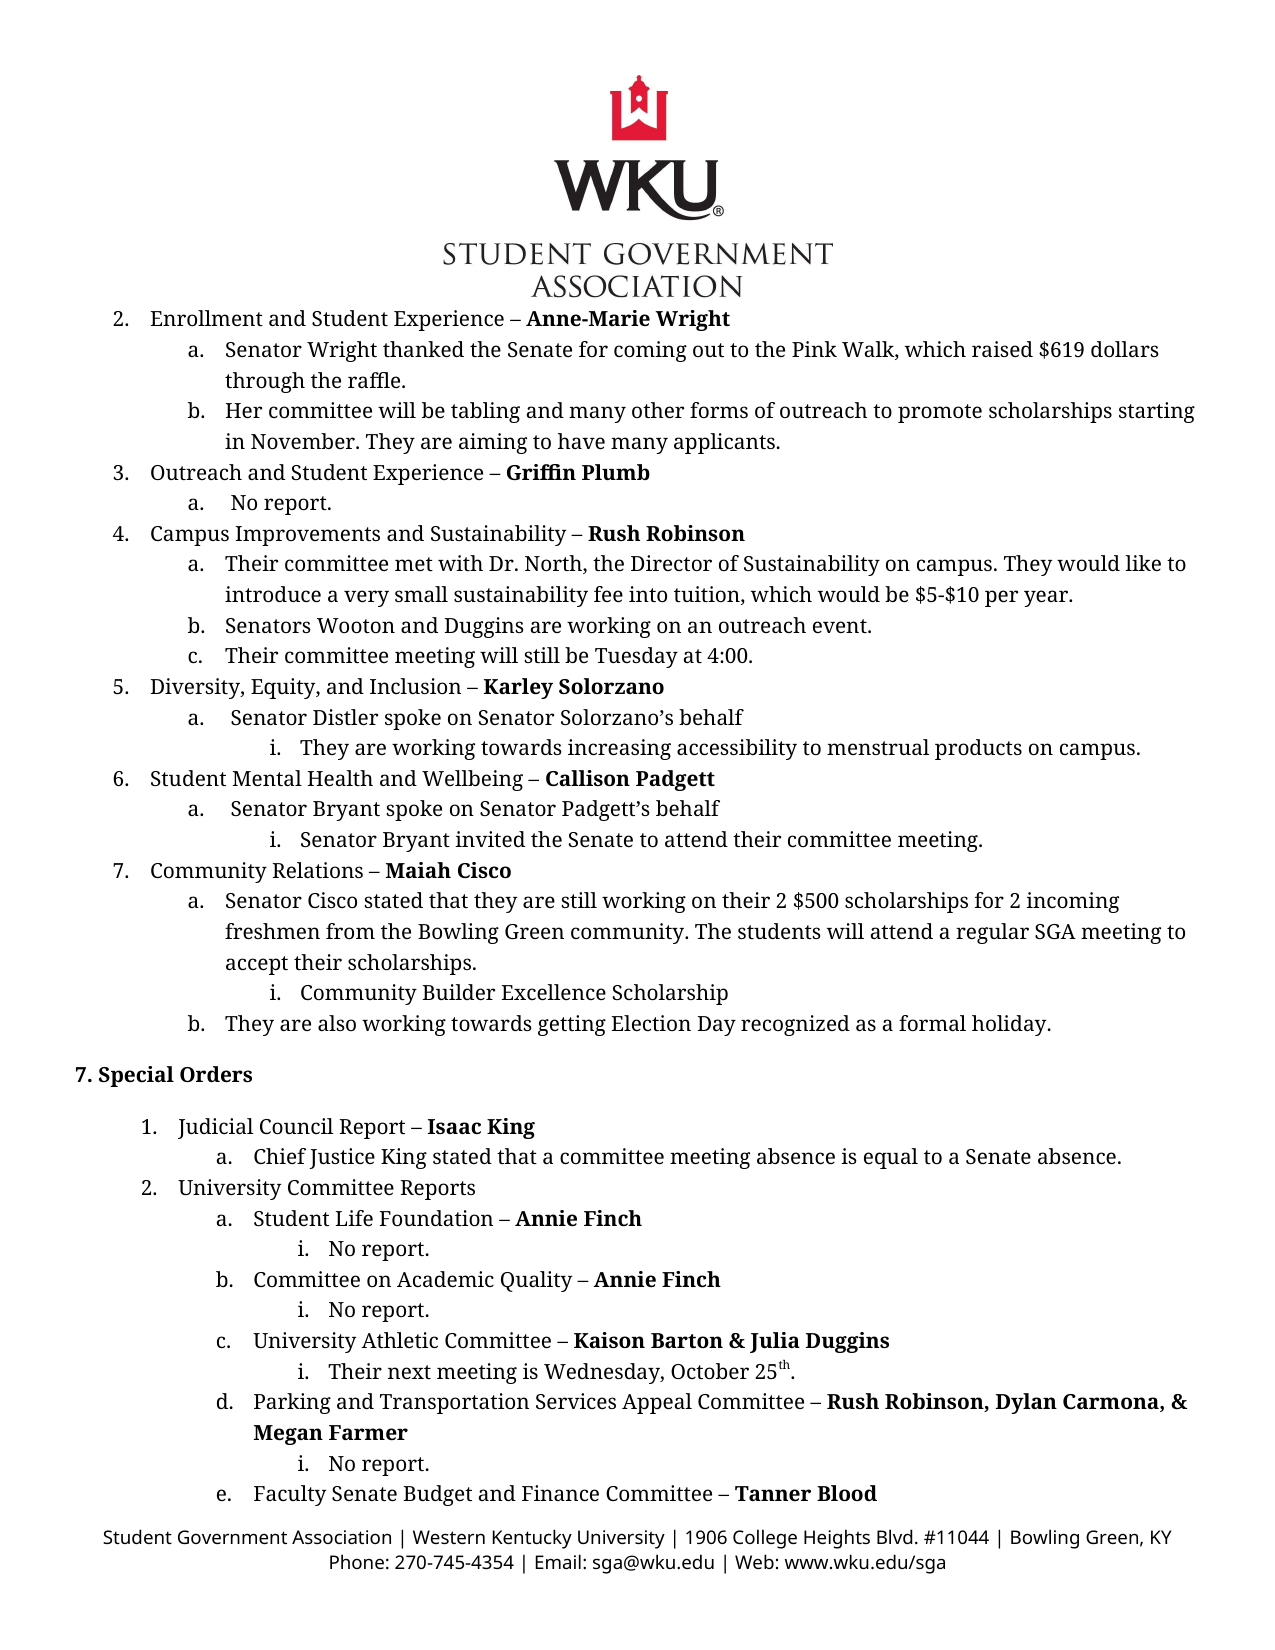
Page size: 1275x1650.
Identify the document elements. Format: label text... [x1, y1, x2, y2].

list Community Relations – Maiah Cisco [112, 856, 1200, 884]
text 7. Special Orders [75, 1060, 1200, 1089]
list Student Life Foundation – Annie Finch [216, 1204, 1200, 1232]
list Their next meeting is Wednesday, October 25th. [309, 1357, 1200, 1385]
list Senator Distler spoke on Senator Solorzano’s behalf [187, 703, 1200, 731]
list Faculty Senate Budget and Finance Committee – Tanner Blood [216, 1479, 1200, 1508]
list Committee on Academic Quality – Annie Finch [216, 1265, 1200, 1293]
list Student Mental Health and Wellbeing – Callison Padgett [112, 764, 1200, 792]
list Enrollment and Student Experience – Anne-Marie Wright [112, 304, 1200, 333]
list University Committee Reports [141, 1173, 1200, 1201]
list Senator Bryant spoke on Senator Padgett’s behalf [187, 794, 1200, 823]
list No report. [309, 1449, 1200, 1477]
list Senators Wooton and Duggins are working on an outreach event. [187, 611, 1200, 639]
list Parking and Transportation Services Appeal Committee – Rush Robinson, Dylan Carmona, & Megan Farmer [216, 1387, 1200, 1446]
list University Athletic Committee – Kaison Barton & Julia Duggins [216, 1326, 1200, 1354]
list Their committee meeting will still be Tuesday at 4:00. [187, 641, 1200, 670]
list Diversity, Equity, and Inclusion – Karley Solorzano [112, 672, 1200, 700]
picture [441, 75, 834, 305]
list They are also working towards getting Election Day recognized as a formal holiday. [187, 1009, 1200, 1037]
list Community Builder Excellence Scholarship [281, 978, 1200, 1007]
list Senator Bryant invited the Senate to attend their committee meeting. [281, 825, 1200, 853]
list No report. [309, 1296, 1200, 1324]
list No report. [309, 1234, 1200, 1263]
list They are working towards increasing accessibility to menstrual products on campus. [281, 733, 1200, 762]
list Their committee met with Dr. North, the Director of Sustainability on campus. They would like to introduce a very small sustainability fee into tuition, which would be $5-$10 per year. [187, 549, 1200, 608]
list Judicial Council Report – Isaac King [141, 1112, 1200, 1140]
list Chief Justice King stated that a committee meeting absence is equal to a Senate absence. [216, 1142, 1200, 1171]
list Senator Wright thanked the Senate for coming out to the Pink Walk, which raised $619 dollars through the raffle. [187, 335, 1200, 394]
list Senator Cisco stated that they are still working on their 2 $500 scholarships for 2 incoming freshmen from the Bowling Green community. The students will attend a regular SGA meeting to accept their scholarships. [187, 886, 1200, 976]
list No report. [187, 488, 1200, 517]
list Her committee will be tabling and many other forms of outreach to promote scholarships starting in November. They are aiming to have many applicants. [187, 396, 1200, 455]
list Outreach and Student Experience – Griffin Plumb [112, 458, 1200, 486]
list Campus Improvements and Sustainability – Rush Robinson [112, 519, 1200, 547]
